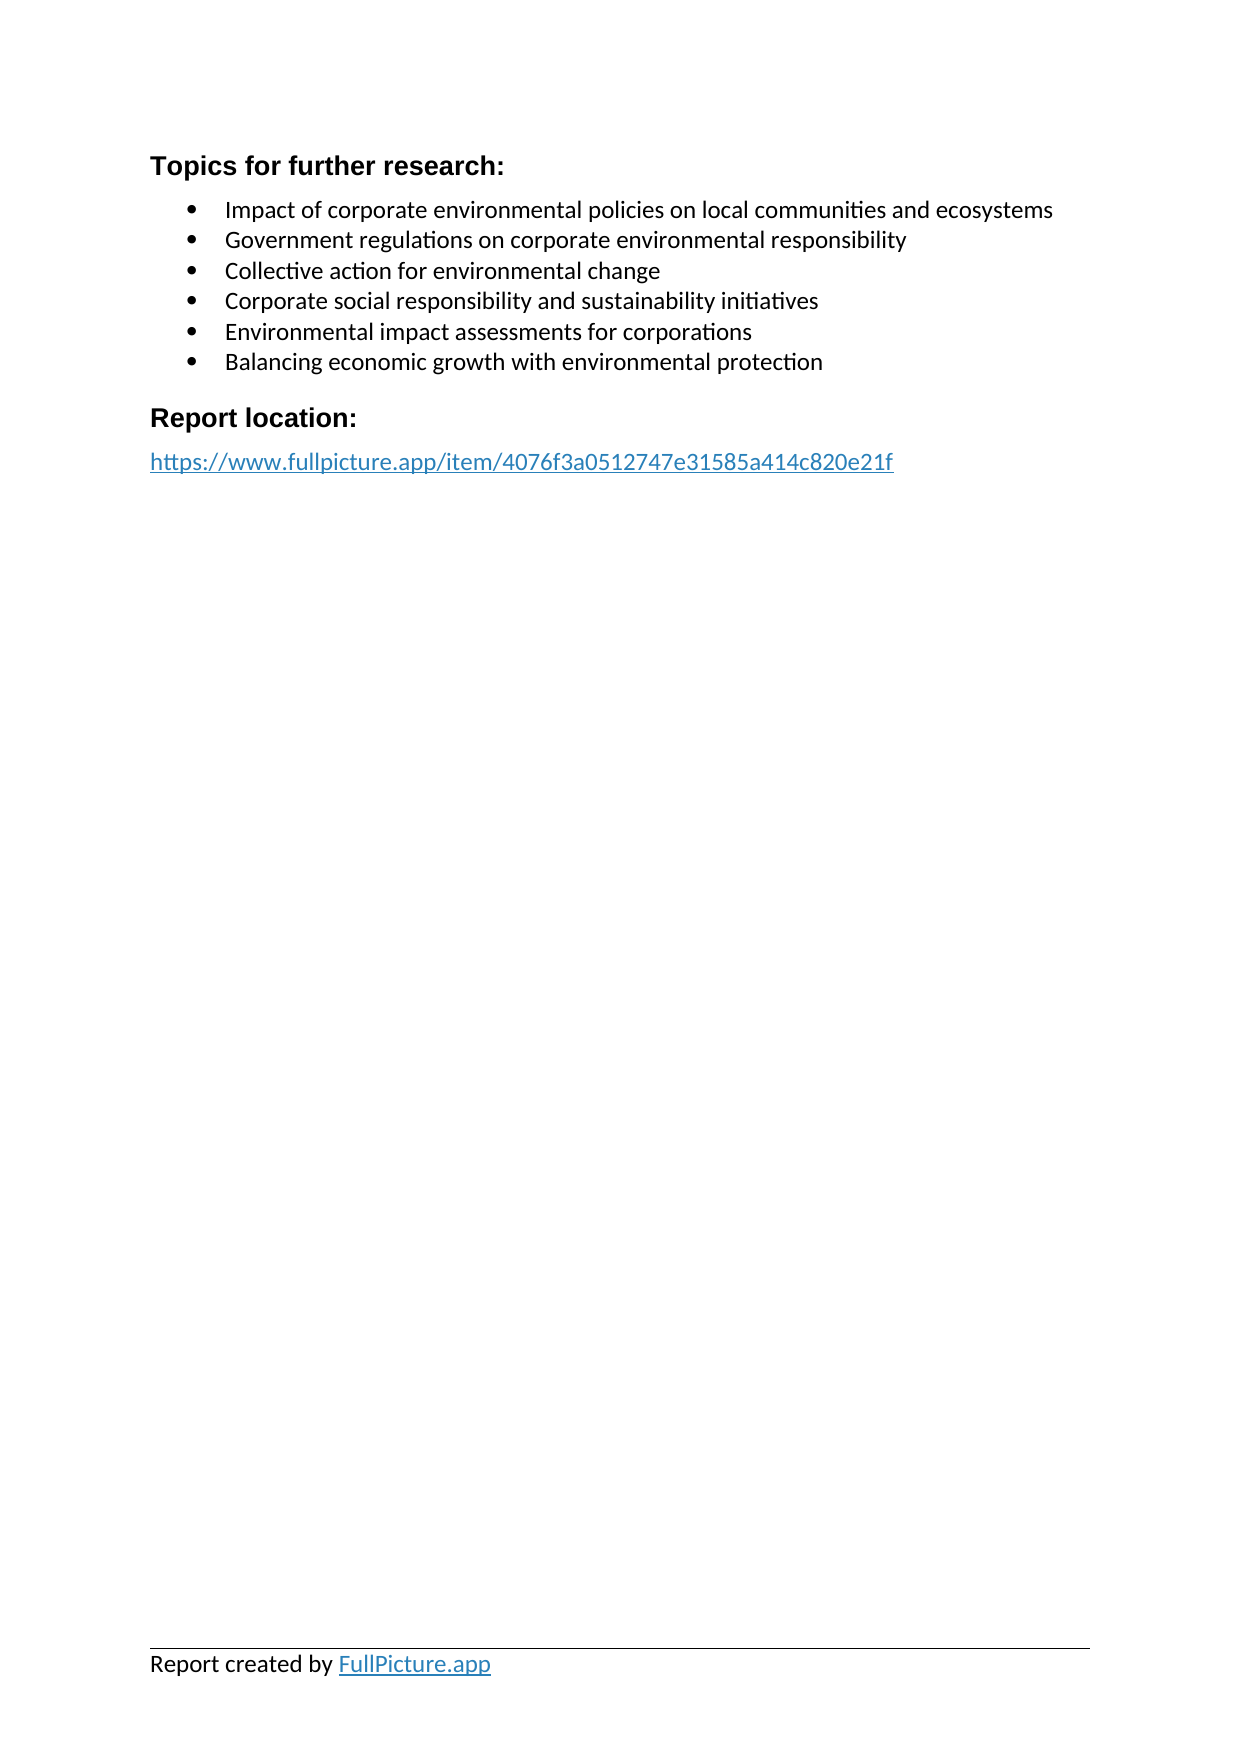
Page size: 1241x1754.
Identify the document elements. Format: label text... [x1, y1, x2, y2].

list Government regulations on corporate environmental responsibility [187, 224, 1090, 255]
subtitle Report location: [150, 402, 1090, 433]
list Corporate social responsibility and sustainability initiatives [187, 285, 1090, 316]
text https://www.fullpicture.app/item/4076f3a0512747e31585a414c820e21f [150, 446, 1090, 476]
list Environmental impact assessments for corporations [187, 316, 1090, 346]
list Impact of corporate environmental policies on local communities and ecosystems [187, 194, 1090, 224]
list Balancing economic growth with environmental protection [187, 346, 1090, 377]
list Collective action for environmental change [187, 255, 1090, 285]
subtitle Topics for further research: [150, 150, 1090, 181]
